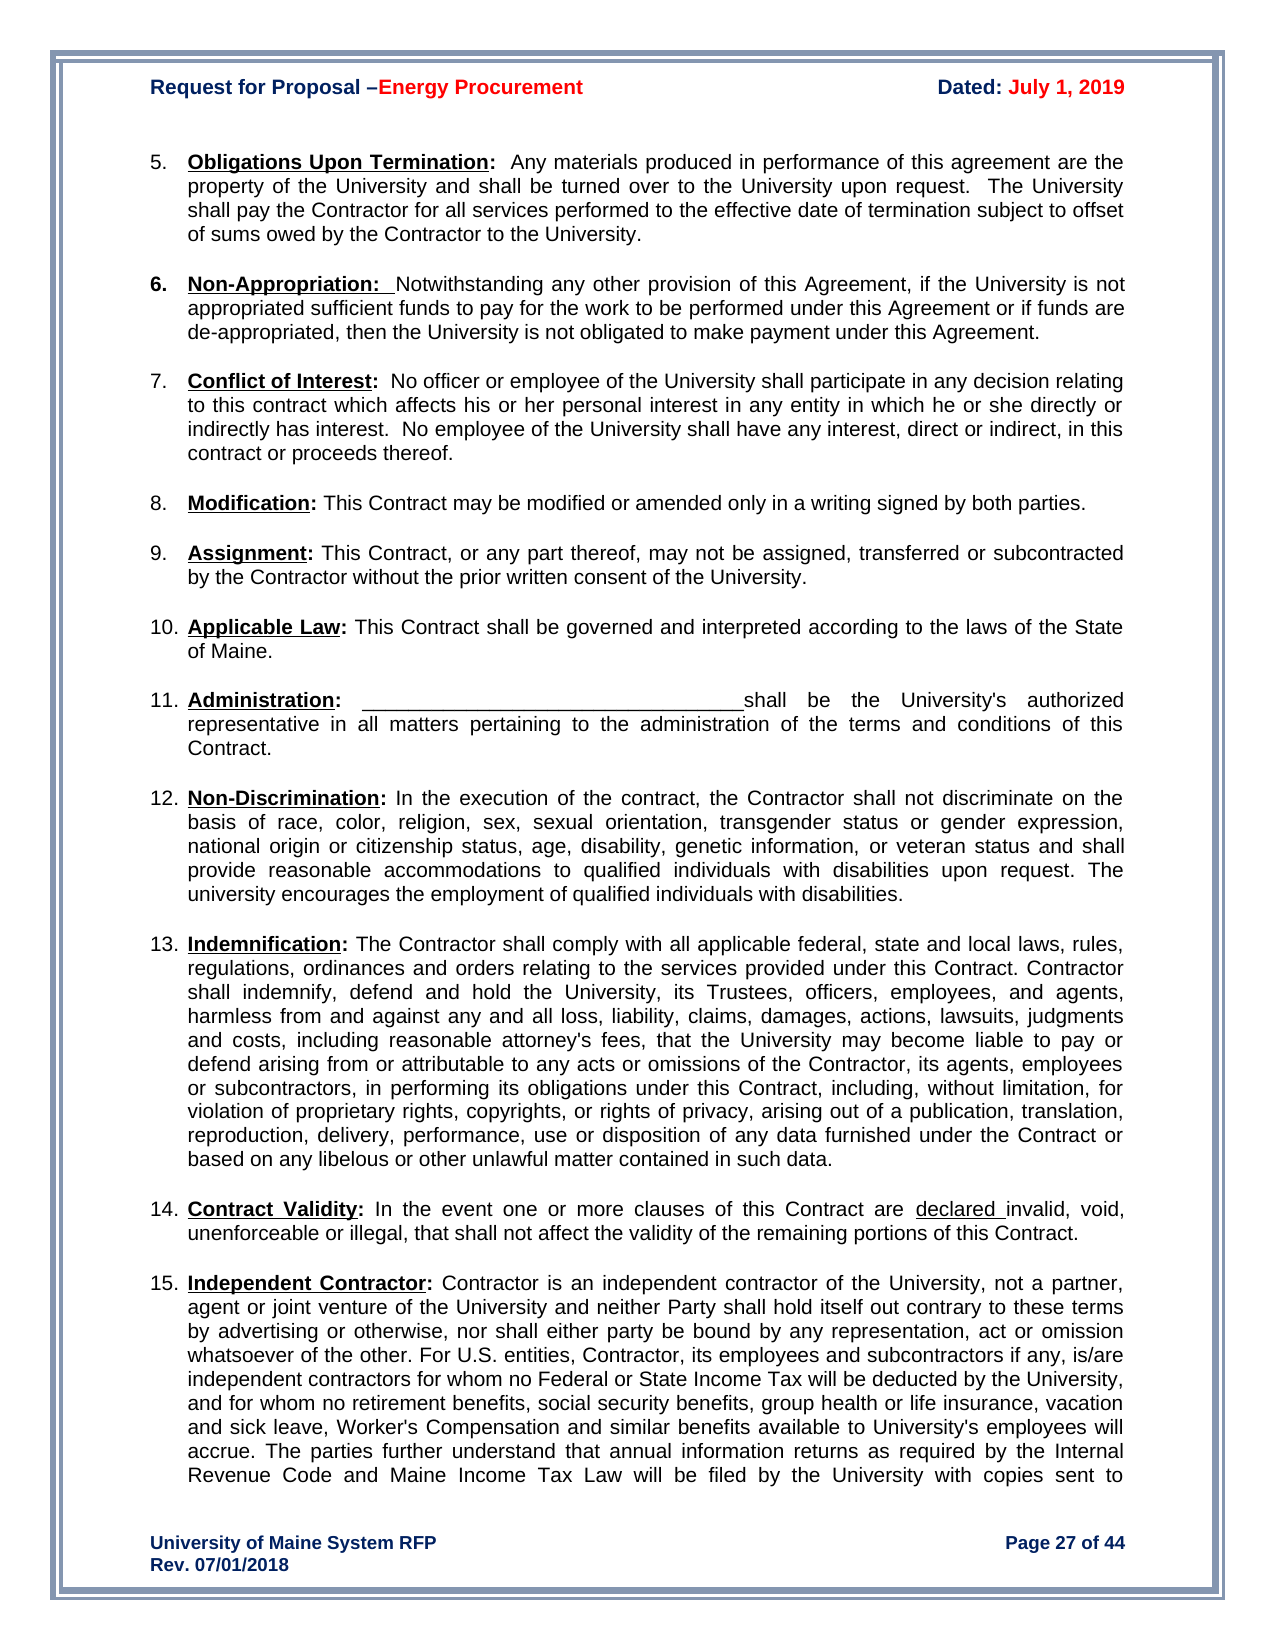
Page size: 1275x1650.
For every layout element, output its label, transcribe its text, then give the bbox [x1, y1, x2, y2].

list Conflict of Interest: No officer or employee of the University shall participate in any decision relating to this contract which affects his or her personal interest in any entity in which he or she directly or indirectly has interest. No employee of the University shall have any interest, direct or indirect, in this contract or proceeds thereof. [150, 369, 1125, 465]
list Indemnification: The Contractor shall comply with all applicable federal, state and local laws, rules, regulations, ordinances and orders relating to the services provided under this Contract. Contractor shall indemnify, defend and hold the University, its Trustees, officers, employees, and agents, harmless from and against any and all loss, liability, claims, damages, actions, lawsuits, judgments and costs, including reasonable attorney's fees, that the University may become liable to pay or defend arising from or attributable to any acts or omissions of the Contractor, its agents, employees or subcontractors, in performing its obligations under this Contract, including, without limitation, for violation of proprietary rights, copyrights, or rights of privacy, arising out of a publication, translation, reproduction, delivery, performance, use or disposition of any data furnished under the Contract or based on any libelous or other unlawful matter contained in such data. [150, 932, 1125, 1171]
list Applicable Law: This Contract shall be governed and interpreted according to the laws of the State of Maine. [150, 614, 1125, 662]
list Administration: _________________________________shall be the University's authorized representative in all matters pertaining to the administration of the terms and conditions of this Contract. [150, 688, 1125, 760]
list Non-Appropriation: Notwithstanding any other provision of this Agreement, if the University is not appropriated sufficient funds to pay for the work to be performed under this Agreement or if funds are de-appropriated, then the University is not obligated to make payment under this Agreement. [150, 272, 1125, 343]
list Modification: This Contract may be modified or amended only in a writing signed by both parties. [150, 491, 1125, 515]
list Obligations Upon Termination: Any materials produced in performance of this agreement are the property of the University and shall be turned over to the University upon request. The University shall pay the Contractor for all services performed to the effective date of termination subject to offset of sums owed by the Contractor to the University. [150, 150, 1125, 246]
list Non-Discrimination: In the execution of the contract, the Contractor shall not discriminate on the basis of race, color, religion, sex, sexual orientation, transgender status or gender expression, national origin or citizenship status, age, disability, genetic information, or veteran status and shall provide reasonable accommodations to qualified individuals with disabilities upon request. The university encourages the employment of qualified individuals with disabilities. [150, 786, 1125, 906]
list Assignment: This Contract, or any part thereof, may not be assigned, transferred or subcontracted by the Contractor without the prior written consent of the University. [150, 541, 1125, 589]
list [150, 1271, 1125, 1486]
list Contract Validity: In the event one or more clauses of this Contract are declared invalid, void, unenforceable or illegal, that shall not affect the validity of the remaining portions of this Contract. [150, 1197, 1125, 1245]
